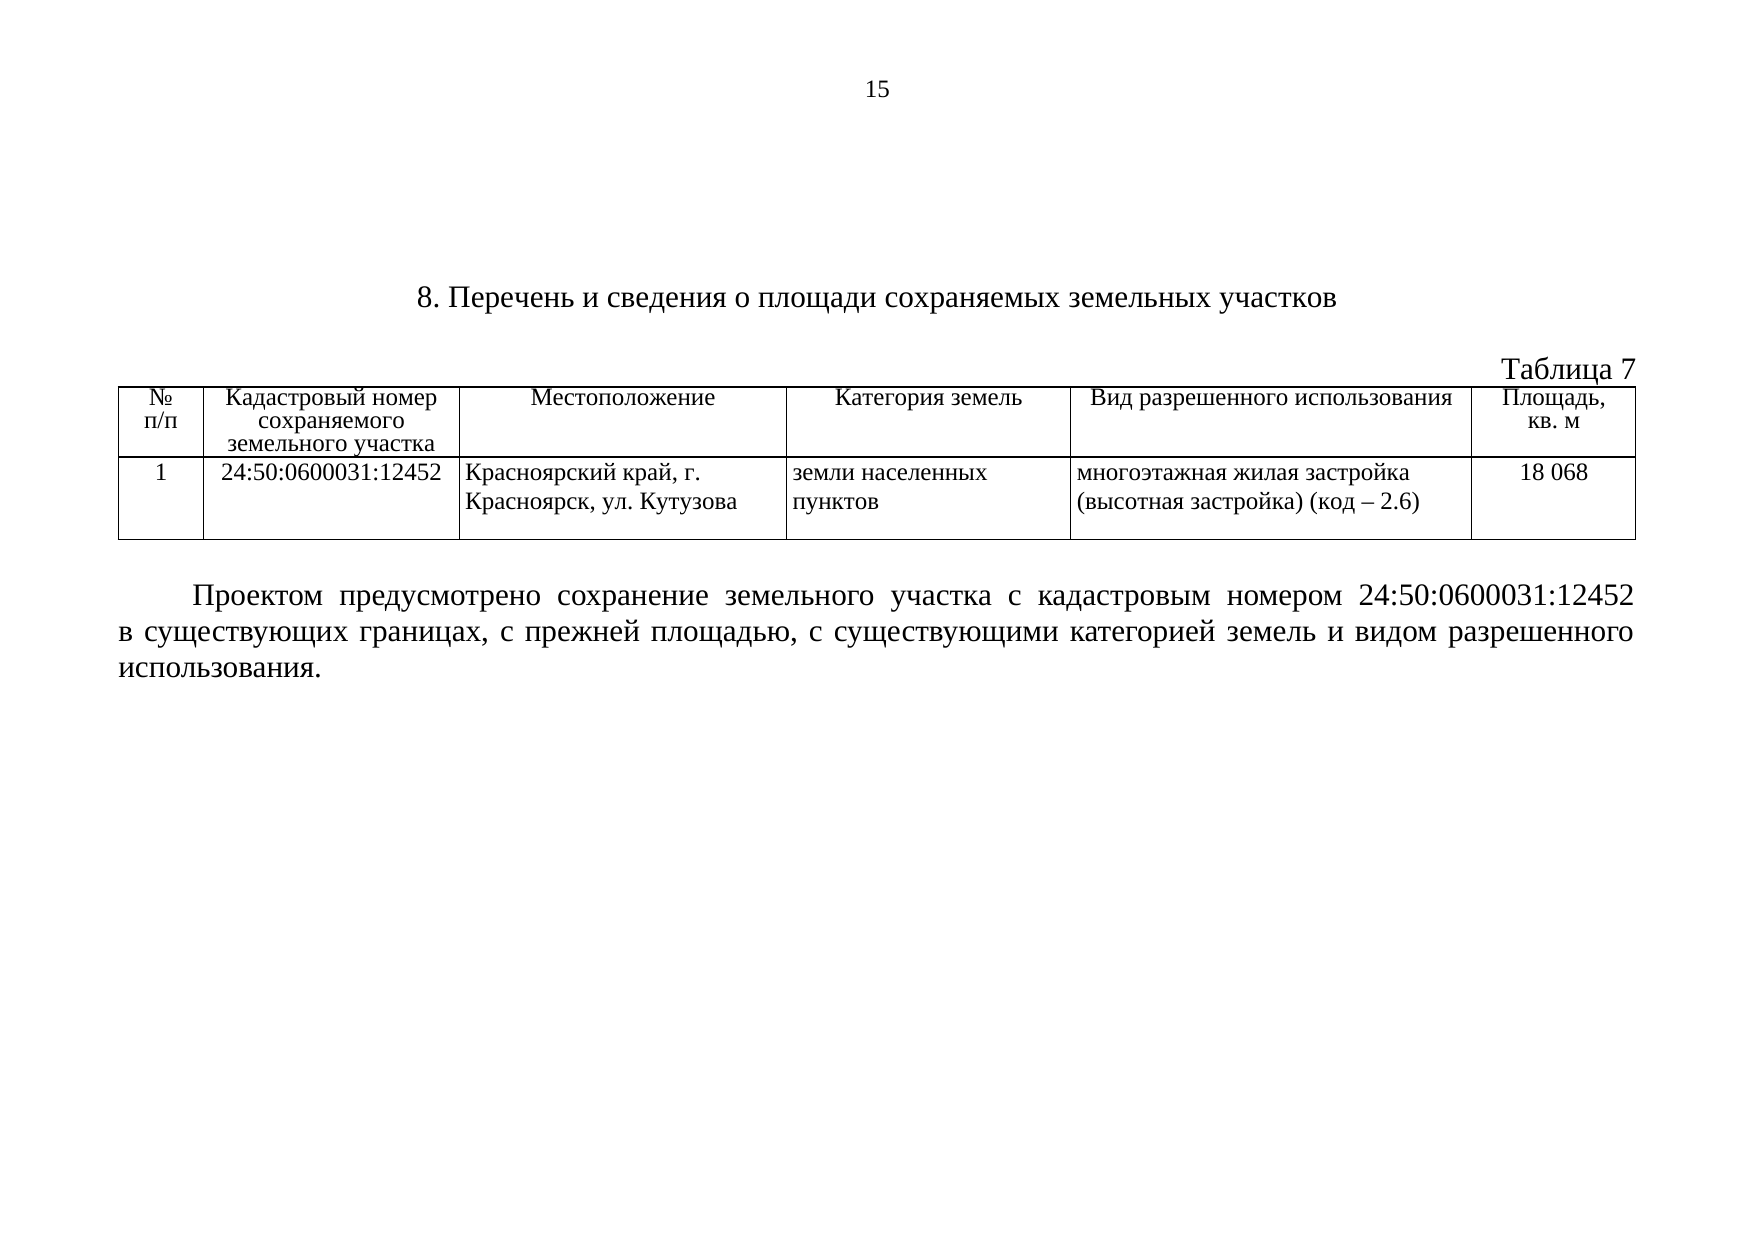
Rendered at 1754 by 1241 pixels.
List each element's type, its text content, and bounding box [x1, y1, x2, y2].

table_header № п/п [119, 388, 203, 456]
table_cell Красноярский край, г. Красноярск, ул. Кутузова [460, 458, 786, 539]
table_header Вид разрешенного использования [1071, 388, 1471, 456]
table_cell 18 068 [1472, 458, 1635, 539]
table_cell многоэтажная жилая застройка (высотная застройка) (код – 2.6) [1071, 458, 1471, 539]
table_header Местоположение [460, 388, 786, 456]
table_header Площадь, кв. м [1472, 388, 1635, 456]
table_cell 24:50:0600031:12452 [204, 458, 459, 539]
table_cell 1 [119, 458, 203, 539]
table_header Категория земель [787, 388, 1070, 456]
table_cell земли населенных пунктов [787, 458, 1070, 539]
text Таблица 7 [118, 351, 1636, 386]
text Проектом предусмотрено сохранение земельного участка с кадастровым номером 24:50:0600031:12452 в существующих границах, с прежней площадью, с существующими категорией земель и видом разрешенного использования. [118, 576, 1636, 684]
table_header Кадастровый номер сохраняемого земельного участка [204, 388, 459, 456]
text 8. Перечень и сведения о площади сохраняемых земельных участков [118, 279, 1636, 314]
